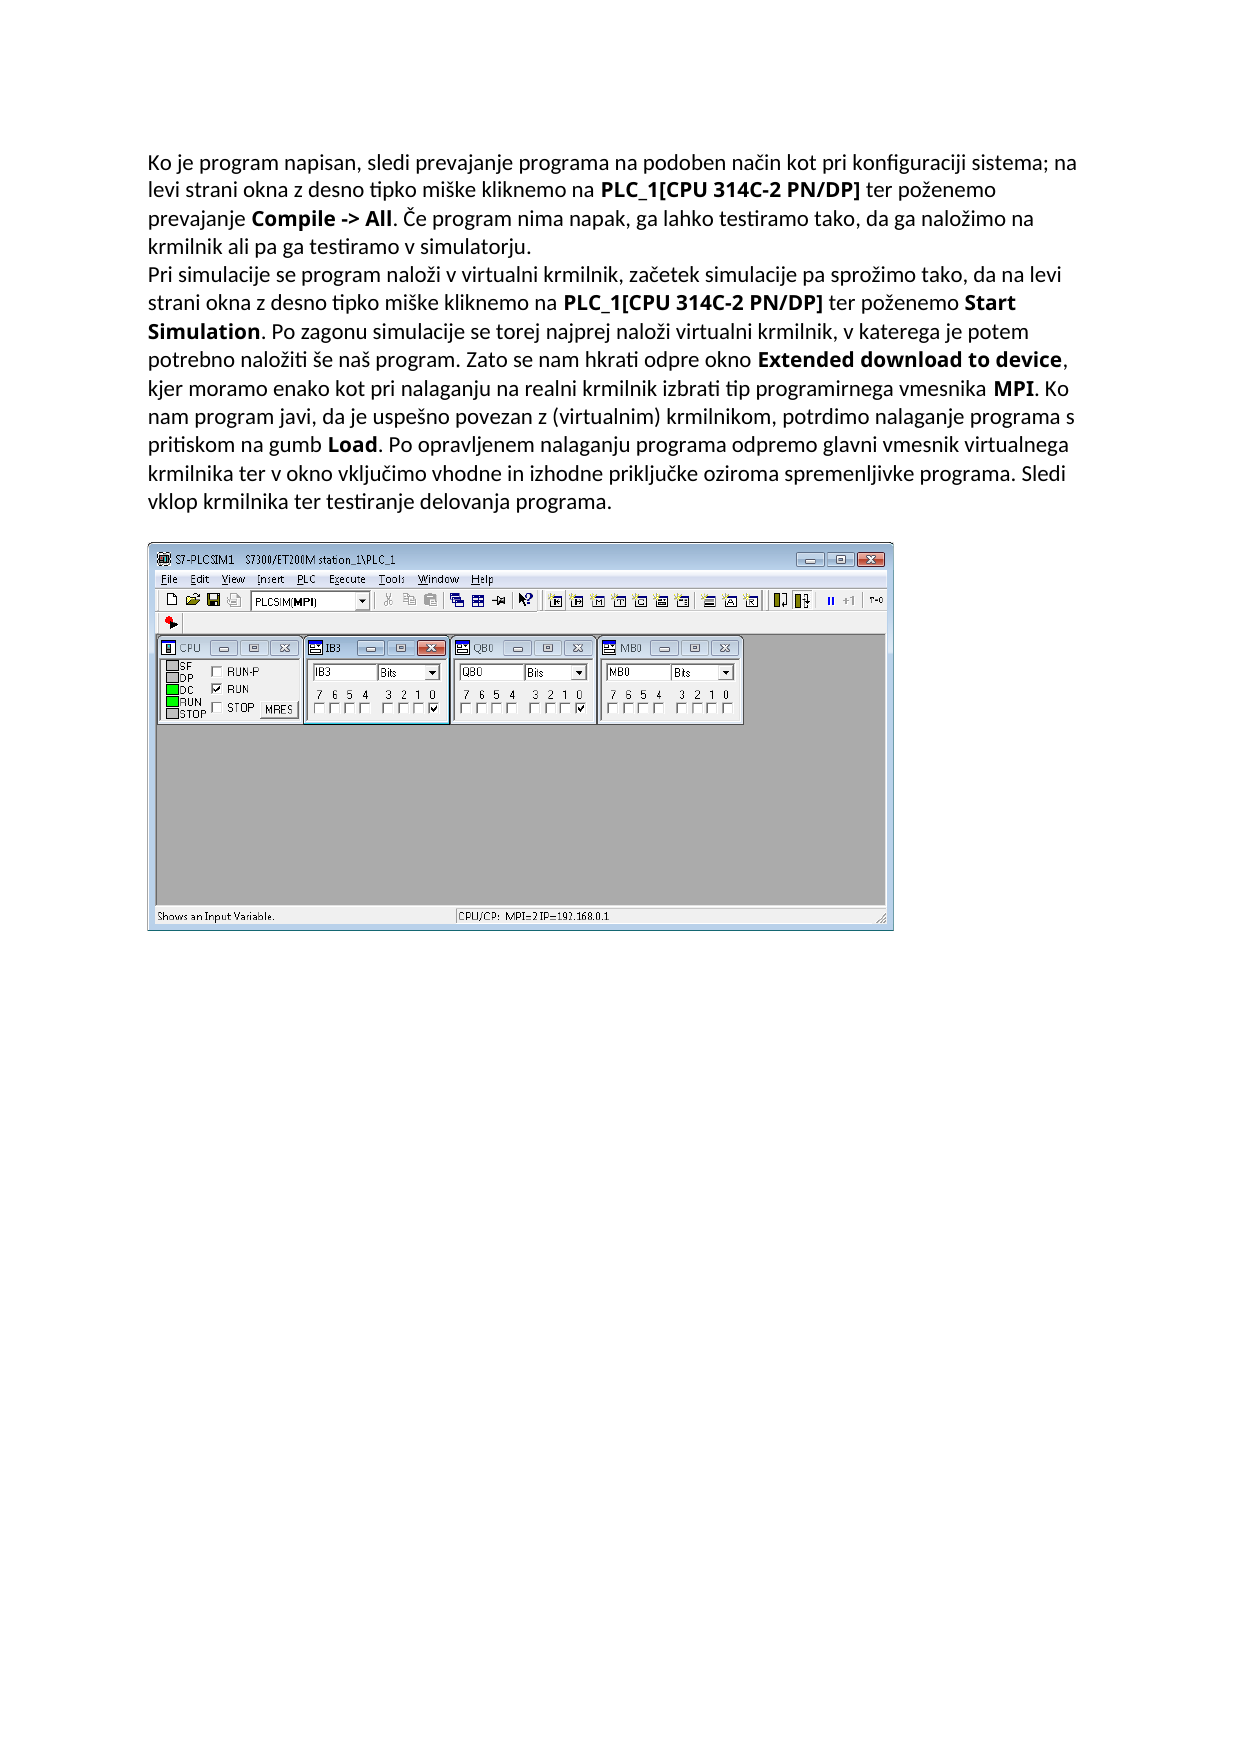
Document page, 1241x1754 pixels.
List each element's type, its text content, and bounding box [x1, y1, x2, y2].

picture [147, 542, 894, 931]
text Ko je program napisan, sledi prevajanje programa na podoben način kot pri konfiguraciji sistema; na levi strani okna z desno tipko miške kliknemo na PLC_1[CPU 314C-2 PN/DP] ter poženemo prevajanje Compile -> All. Če program nima napak, ga lahko testiramo tako, da ga naložimo na krmilnik ali pa ga testiramo v simulatorju. [148, 148, 1093, 261]
text Pri simulacije se program naloži v virtualni krmilnik, začetek simulacije pa sprožimo tako, da na levi strani okna z desno tipko miške kliknemo na PLC_1[CPU 314C-2 PN/DP] ter poženemo Start Simulation. Po zagonu simulacije se torej najprej naloži virtualni krmilnik, v katerega je potem potrebno naložiti še naš program. Zato se nam hkrati odpre okno Extended download to device, kjer moramo enako kot pri nalaganju na realni krmilnik izbrati tip programirnega vmesnika MPI. Ko nam program javi, da je uspešno povezan z (virtualnim) krmilnikom, potrdimo nalaganje programa s pritiskom na gumb Load. Po opravljenem nalaganju programa odpremo glavni vmesnik virtualnega krmilnika ter v okno vključimo vhodne in izhodne priključke oziroma spremenljivke programa. Sledi vklop krmilnika ter testiranje delovanja programa. [148, 261, 1093, 515]
